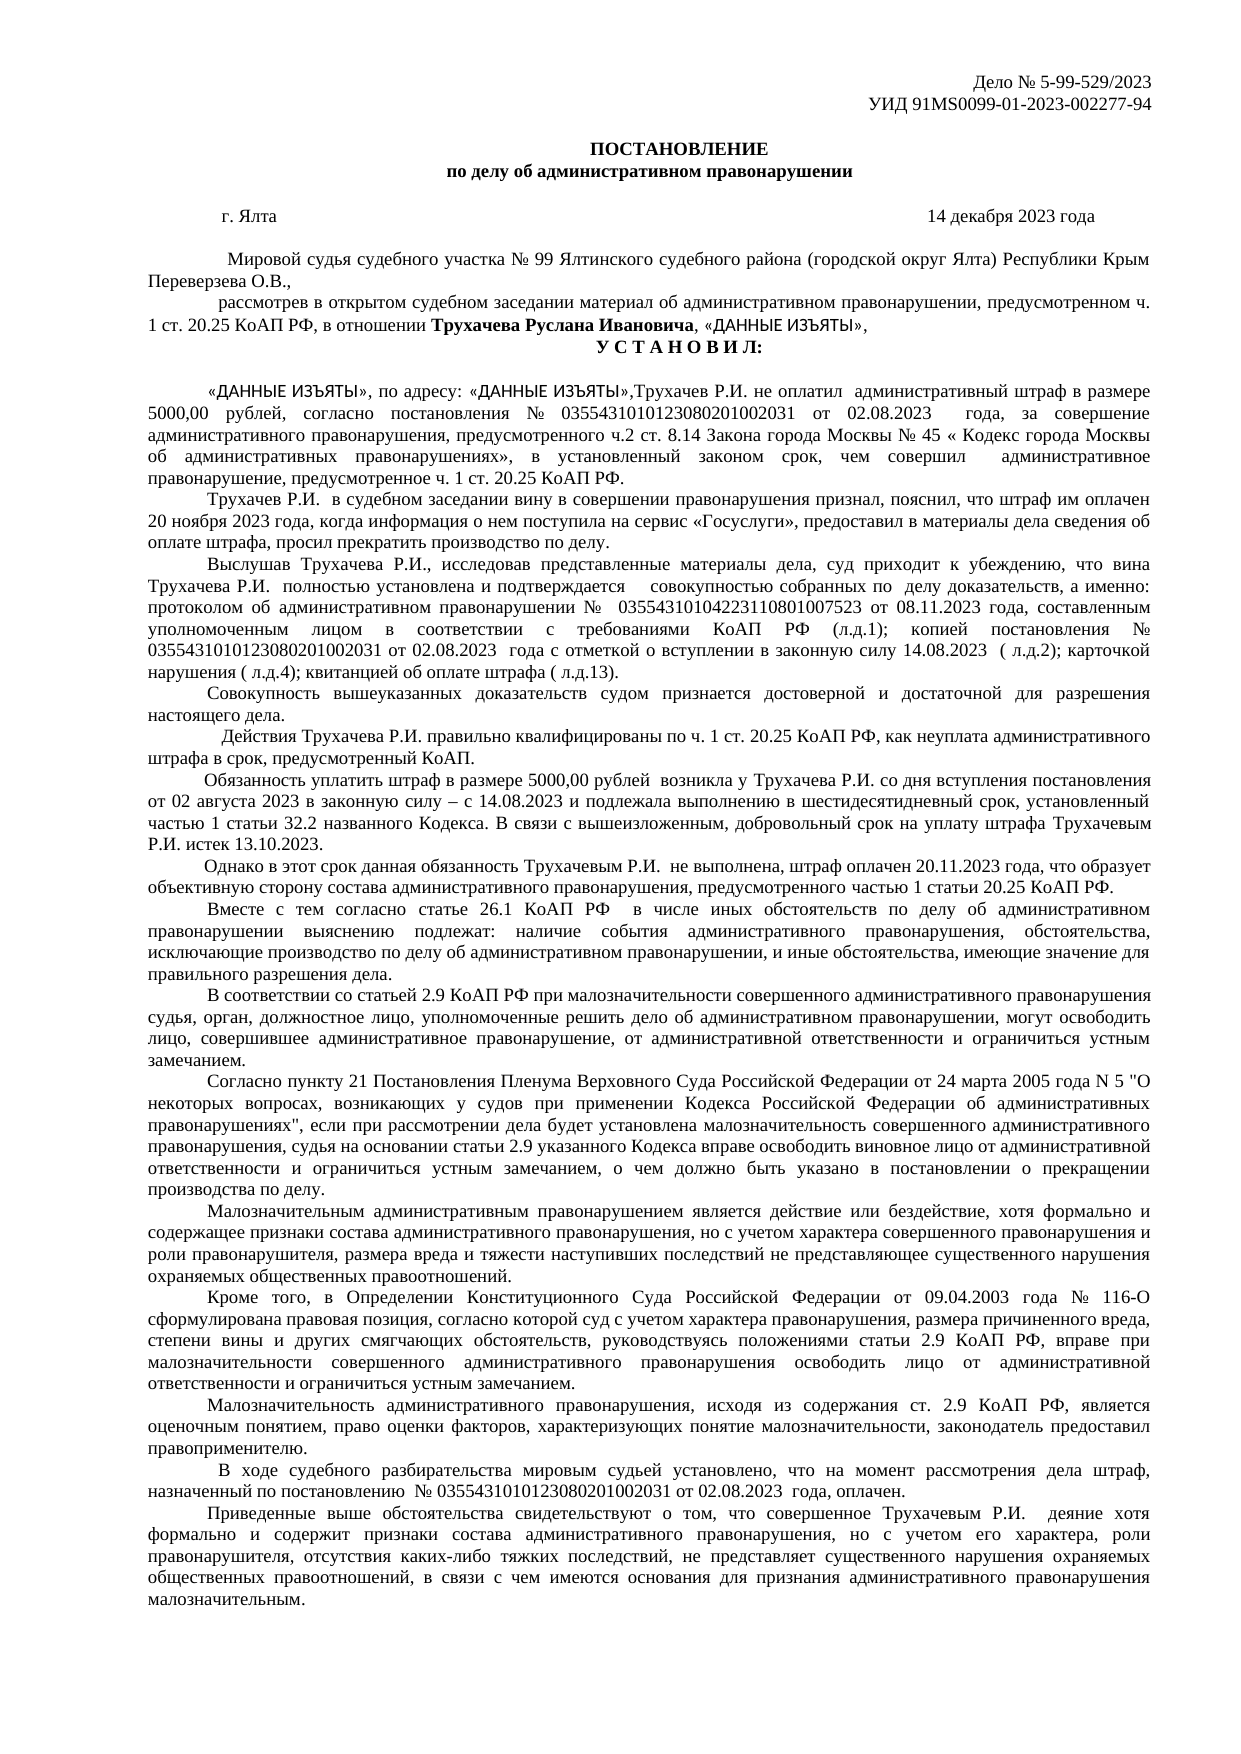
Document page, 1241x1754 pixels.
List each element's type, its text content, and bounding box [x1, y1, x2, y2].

text по делу об административном правонарушении [148, 159, 1152, 181]
text В соответствии со статьей 2.9 КоАП РФ при малозначительности совершенного административного правонарушения судья, орган, должностное лицо, уполномоченные решить дело об административном правонарушении, могут освободить лицо, совершившее административное правонарушение, от административной ответственности и ограничиться устным замечанием. [148, 984, 1152, 1070]
text рассмотрев в открытом судебном заседании материал об административном правонарушении, предусмотренном ч. 1 ст. 20.25 КоАП РФ, в отношении Трухачева Руслана Ивановича, «ДАННЫЕ ИЗЪЯТЫ», [148, 291, 1152, 336]
text Вместе с тем согласно статье 26.1 КоАП РФ в числе иных обстоятельств по делу об административном правонарушении выяснению подлежат: наличие события административного правонарушения, обстоятельства, исключающие производство по делу об административном правонарушении, и иные обстоятельства, имеющие значение для правильного разрешения дела. [148, 898, 1152, 984]
text Однако в этот срок данная обязанность Трухачевым Р.И. не выполнена, штраф оплачен 20.11.2023 года, что образует объективную сторону состава административного правонарушения, предусмотренного частью 1 статьи 20.25 КоАП РФ. [148, 855, 1152, 898]
text Согласно пункту 21 Постановления Пленума Верховного Суда Российской Федерации от 24 марта 2005 года N 5 "О некоторых вопросах, возникающих у судов при применении Кодекса Российской Федерации об административных правонарушениях", если при рассмотрении дела будет установлена малозначительность совершенного административного правонарушения, судья на основании статьи 2.9 указанного Кодекса вправе освободить виновное лицо от административной ответственности и ограничиться устным замечанием, о чем должно быть указано в постановлении о прекращении производства по делу. [148, 1070, 1152, 1200]
text В ходе судебного разбирательства мировым судьей установлено, что на момент рассмотрения дела штраф, назначенный по постановлению № 0355431010123080201002031 от 02.08.2023 года, оплачен. [148, 1458, 1152, 1502]
text г. Ялта 14 декабря 2023 года [148, 205, 1152, 248]
text Трухачев Р.И. в судебном заседании вину в совершении правонарушения признал, пояснил, что штраф им оплачен 20 ноября 2023 года, когда информация о нем поступила на сервис «Госуслуги», предоставил в материалы дела сведения об оплате штрафа, просил прекратить производство по делу. [148, 488, 1152, 553]
text Совокупность вышеуказанных доказательств судом признается достоверной и достаточной для разрешения настоящего дела. [148, 682, 1152, 725]
text Мировой судья судебного участка № 99 Ялтинского судебного района (городской округ Ялта) Республики Крым Переверзева О.В., [148, 248, 1152, 291]
text Действия Трухачева Р.И. правильно квалифицированы по ч. 1 ст. 20.25 КоАП РФ, как неуплата административного штрафа в срок, предусмотренный КоАП. [148, 725, 1152, 768]
text Приведенные выше обстоятельства свидетельствуют о том, что совершенное Трухачевым Р.И. деяние хотя формально и содержит признаки состава административного правонарушения, но с учетом его характера, роли правонарушителя, отсутствия каких-либо тяжких последствий, не представляет существенного нарушения охраняемых общественных правоотношений, в связи с чем имеются основания для признания административного правонарушения малозначительным. [148, 1502, 1152, 1609]
subtitle Дело № 5-99-529/2023 [811, 71, 1152, 92]
text Обязанность уплатить штраф в размере 5000,00 рублей возникла у Трухачева Р.И. со дня вступления постановления от 02 августа 2023 в законную силу – с 14.08.2023 и подлежала выполнению в шестидесятидневный срок, установленный частью 1 статьи 32.2 названного Кодекса. В связи с вышеизложенным, добровольный срок на уплату штрафа Трухачевым Р.И. истек 13.10.2023. [148, 768, 1152, 855]
text Кроме того, в Определении Конституционного Суда Российской Федерации от 09.04.2003 года № 116-О сформулирована правовая позиция, согласно которой суд с учетом характера правонарушения, размера причиненного вреда, степени вины и других смягчающих обстоятельств, руководствуясь положениями статьи 2.9 КоАП РФ, вправе при малозначительности совершенного административного правонарушения освободить лицо от административной ответственности и ограничиться устным замечанием. [148, 1286, 1152, 1394]
text У С Т А Н О В И Л: [148, 336, 1152, 357]
text УИД 91MS0099-01-2023-002277-94 [148, 92, 1152, 114]
text Малозначительность административного правонарушения, исходя из содержания ст. 2.9 КоАП РФ, является оценочным понятием, право оценки факторов, характеризующих понятие малозначительности, законодатель предоставил правоприменителю. [148, 1394, 1152, 1458]
subtitle ПОСТАНОВЛЕНИЕ [148, 138, 1152, 159]
text «ДАННЫЕ ИЗЪЯТЫ», по адресу: «ДАННЫЕ ИЗЪЯТЫ»,Трухачев Р.И. не оплатил административный штраф в размере 5000,00 рублей, согласно постановления № 0355431010123080201002031 от 02.08.2023 года, за совершение административного правонарушения, предусмотренного ч.2 ст. 8.14 Закона города Москвы № 45 « Кодекс города Москвы об административных правонарушениях», в установленный законом срок, чем совершил административное правонарушение, предусмотренное ч. 1 ст. 20.25 КоАП РФ. [148, 379, 1152, 488]
text Выслушав Трухачева Р.И., исследовав представленные материалы дела, суд приходит к убеждению, что вина Трухачева Р.И. полностью установлена и подтверждается совокупностью собранных по делу доказательств, а именно: протоколом об административном правонарушении № 03554310104223110801007523 от 08.11.2023 года, составленным уполномоченным лицом в соответствии с требованиями КоАП РФ (л.д.1); копией постановления № 0355431010123080201002031 от 02.08.2023 года с отметкой о вступлении в законную силу 14.08.2023 ( л.д.2); карточкой нарушения ( л.д.4); квитанцией об оплате штрафа ( л.д.13). [148, 553, 1152, 682]
text Малозначительным административным правонарушением является действие или бездействие, хотя формально и содержащее признаки состава административного правонарушения, но с учетом характера совершенного правонарушения и роли правонарушителя, размера вреда и тяжести наступивших последствий не представляющее существенного нарушения охраняемых общественных правоотношений. [148, 1200, 1152, 1286]
